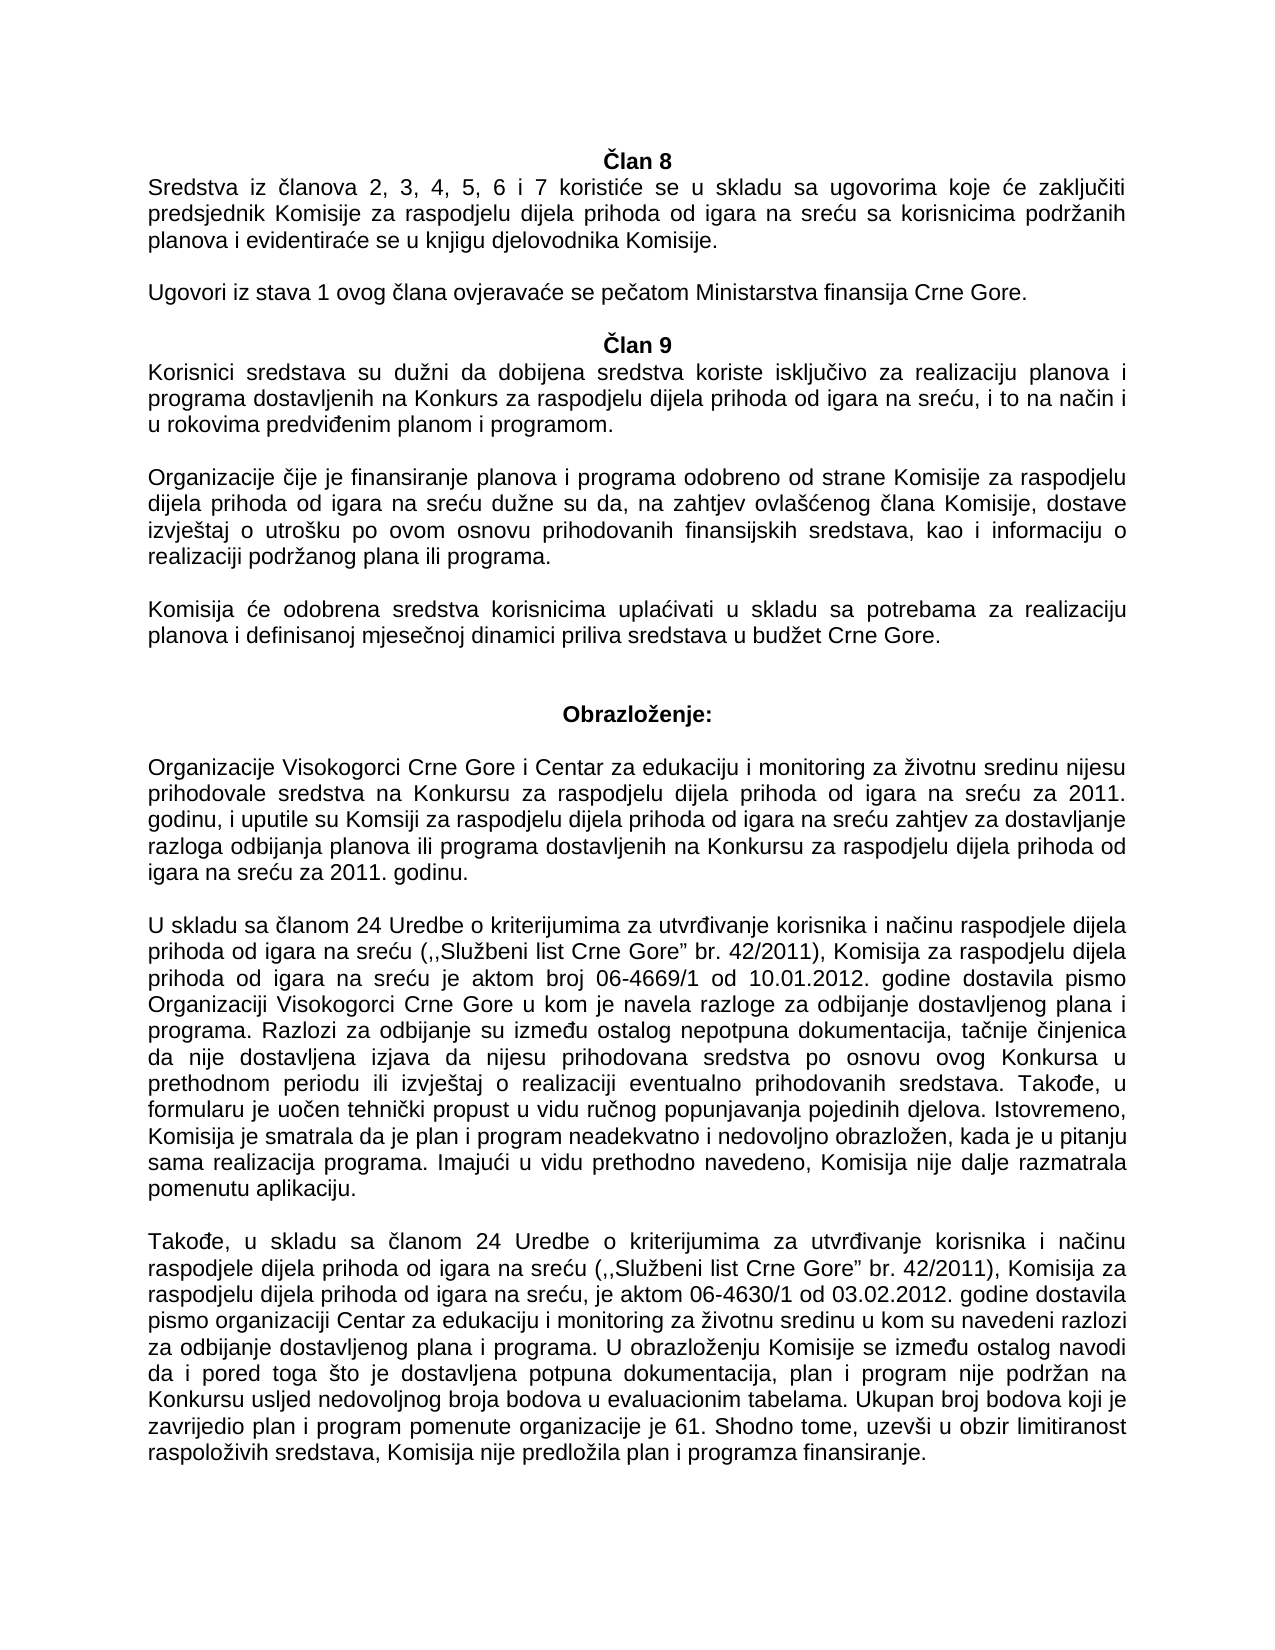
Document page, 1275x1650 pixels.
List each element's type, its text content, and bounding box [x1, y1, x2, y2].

text Sredstva iz članova 2, 3, 4, 5, 6 i 7 koristiće se u skladu sa ugovorima koje će zaključiti predsjednik Komisije za raspodjelu dijela prihoda od igara na sreću sa korisnicima podržanih planova i evidentiraće se u knjigu djelovodnika Komisije. [148, 174, 1127, 253]
text U skladu sa članom 24 Uredbe o kriterijumima za utvrđivanje korisnika i načinu raspodjele dijela prihoda od igara na sreću (,,Službeni list Crne Gore” br. 42/2011), Komisija za raspodjelu dijela prihoda od igara na sreću je aktom broj 06-4669/1 od 10.01.2012. godine dostavila pismo Organizaciji Visokogorci Crne Gore u kom je navela razloge za odbijanje dostavljenog plana i programa. Razlozi za odbijanje su između ostalog nepotpuna dokumentacija, tačnije činjenica da nije dostavljena izjava da nijesu prihodovana sredstva po osnovu ovog Konkursa u prethodnom periodu ili izvještaj o realizaciji eventualno prihodovanih sredstava. Takođe, u formularu je uočen tehnički propust u vidu ručnog popunjavanja pojedinih djelova. Istovremeno, Komisija je smatrala da je plan i program neadekvatno i nedovoljno obrazložen, kada je u pitanju sama realizacija programa. Imajući u vidu prethodno navedeno, Komisija nije dalje razmatrala pomenutu aplikaciju. [148, 912, 1127, 1202]
text Takođe, u skladu sa članom 24 Uredbe o kriterijumima za utvrđivanje korisnika i načinu raspodjele dijela prihoda od igara na sreću (,,Službeni list Crne Gore” br. 42/2011), Komisija za raspodjelu dijela prihoda od igara na sreću, je aktom 06-4630/1 od 03.02.2012. godine dostavila pismo organizaciji Centar za edukaciju i monitoring za životnu sredinu u kom su navedeni razlozi za odbijanje dostavljenog plana i programa. U obrazloženju Komisije se između ostalog navodi da i pored toga što je dostavljena potpuna dokumentacija, plan i program nije podržan na Konkursu usljed nedovoljnog broja bodova u evaluacionim tabelama. Ukupan broj bodova koji je zavrijedio plan i program pomenute organizacije je 61. Shodno tome, uzevši u obzir limitiranost raspoloživih sredstava, Komisija nije predložila plan i programza finansiranje. [148, 1228, 1127, 1465]
text Član 8 [148, 148, 1127, 174]
text Ugovori iz stava 1 ovog člana ovjeravaće se pečatom Ministarstva finansija Crne Gore. [148, 279, 1127, 306]
text Obrazloženje: [148, 701, 1127, 727]
text Organizacije čije je finansiranje planova i programa odobreno od strane Komisije za raspodjelu dijela prihoda od igara na sreću dužne su da, na zahtjev ovlašćenog člana Komisije, dostave izvještaj o utrošku po ovom osnovu prihodovanih finansijskih sredstava, kao i informaciju o realizaciji podržanog plana ili programa. [148, 464, 1127, 569]
text Organizacije Visokogorci Crne Gore i Centar za edukaciju i monitoring za životnu sredinu nijesu prihodovale sredstva na Konkursu za raspodjelu dijela prihoda od igara na sreću za 2011. godinu, i uputile su Komsiji za raspodjelu dijela prihoda od igara na sreću zahtjev za dostavljanje razloga odbijanja planova ili programa dostavljenih na Konkursu za raspodjelu dijela prihoda od igara na sreću za 2011. godinu. [148, 754, 1127, 886]
text Komisija će odobrena sredstva korisnicima uplaćivati u skladu sa potrebama za realizaciju planova i definisanoj mjesečnoj dinamici priliva sredstava u budžet Crne Gore. [148, 596, 1127, 648]
text Korisnici sredstava su dužni da dobijena sredstva koriste isključivo za realizaciju planova i programa dostavljenih na Konkurs za raspodjelu dijela prihoda od igara na sreću, i to na način i u rokovima predviđenim planom i programom. [148, 358, 1127, 437]
text Član 9 [148, 332, 1127, 358]
